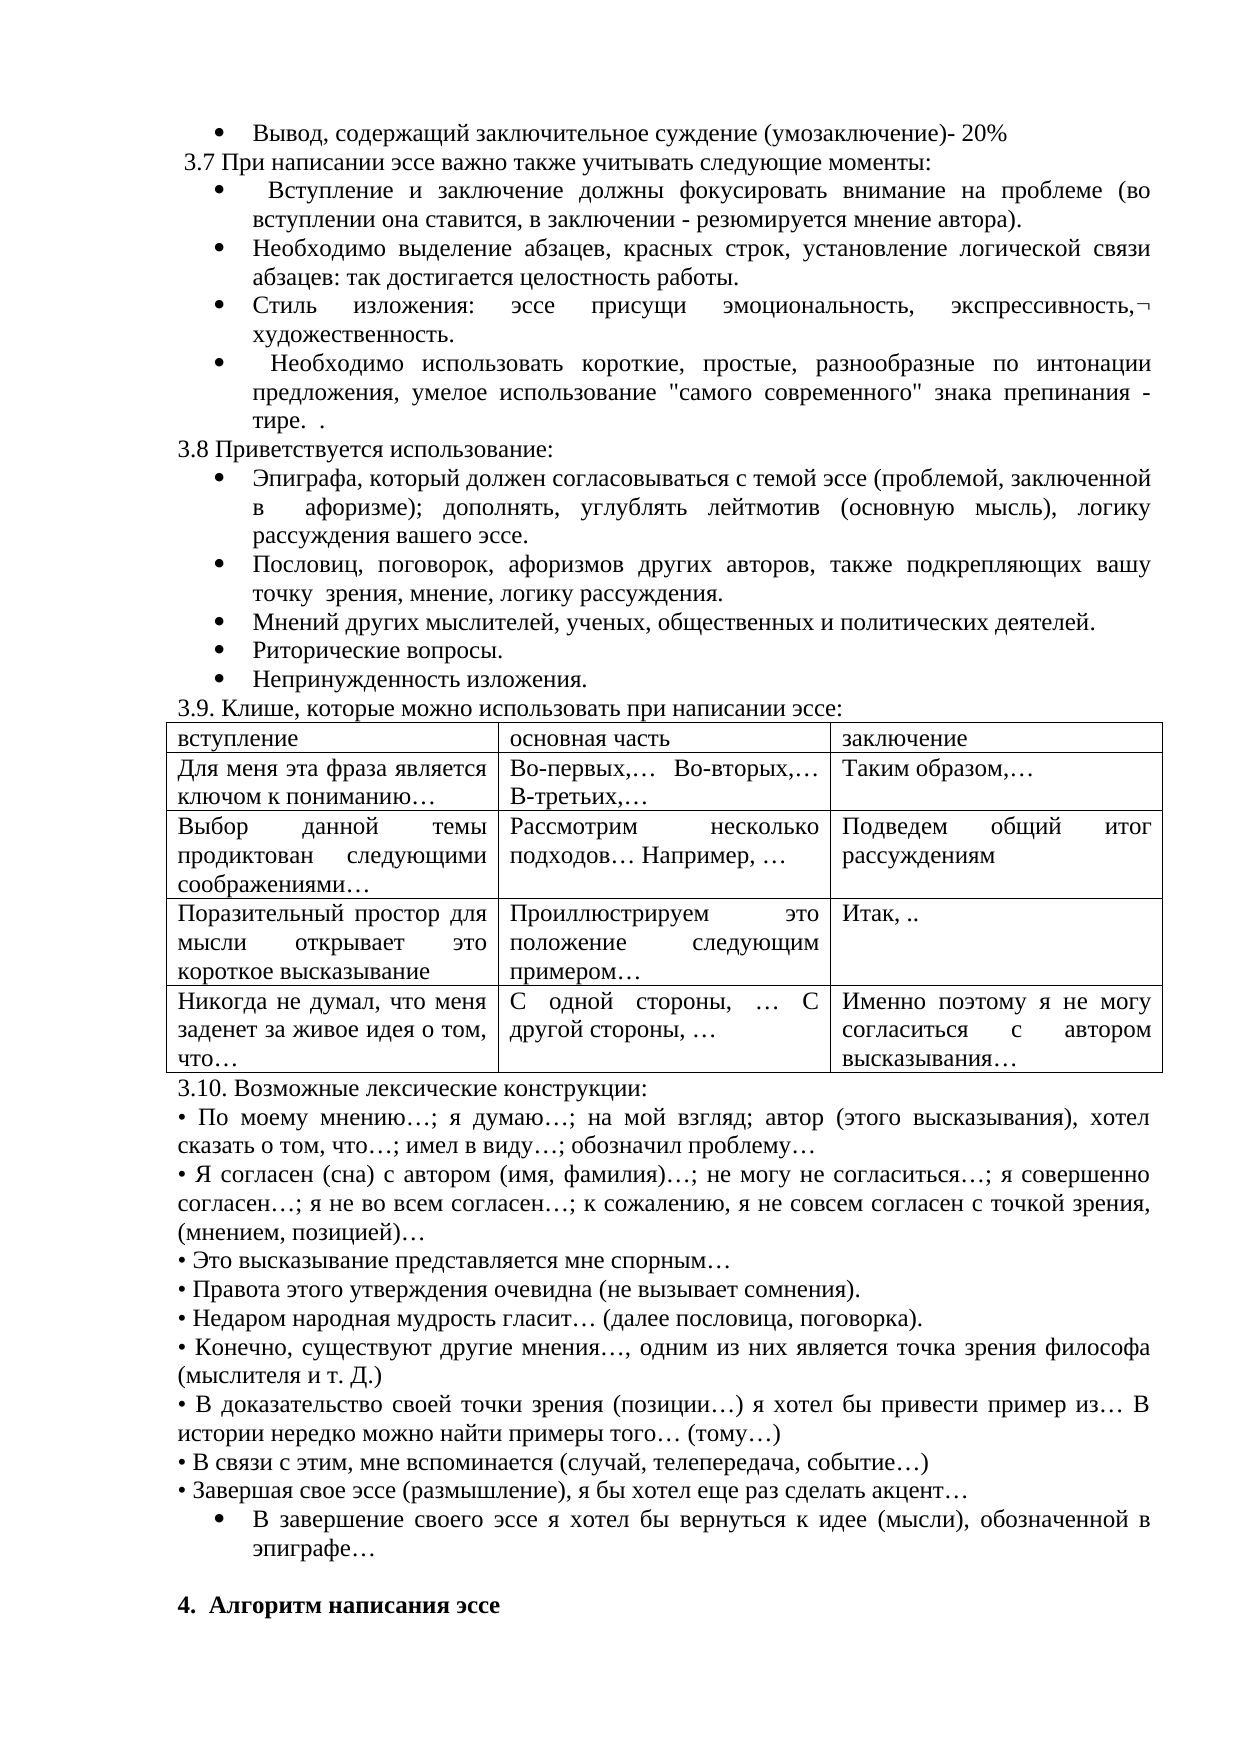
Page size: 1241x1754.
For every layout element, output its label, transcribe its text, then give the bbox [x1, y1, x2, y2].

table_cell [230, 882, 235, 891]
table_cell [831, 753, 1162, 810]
text 3.7 При написании эссе важно также учитывать следующие моменты: [177, 147, 1152, 176]
text • Правота этого утверждения очевидна (не вызывает сомнения). [177, 1274, 1152, 1303]
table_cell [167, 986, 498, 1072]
text • В связи с этим, мне вспоминается (случай, телепередача, событие…) [177, 1447, 1152, 1476]
text • Конечно, существуют другие мнения…, одним из них является точка зрения философа (мыслителя и т. Д.) [177, 1332, 1152, 1389]
text • Это высказывание представляется мне спорным… [177, 1246, 1152, 1274]
text • Завершая свое эссе (размышление), я бы хотел еще раз сделать акцент… [177, 1476, 1152, 1504]
list Эпиграфа, который должен согласовываться с темой эссе (проблемой, заключенной в афоризме); дополнять, углублять лейтмотив (основную мысль), логику рассуждения вашего эссе. [215, 463, 1152, 549]
list В завершение своего эссе я хотел бы вернуться к идее (мысли), обозначенной в эпиграфе… [215, 1504, 1152, 1562]
list Мнений других мыслителей, ученых, общественных и политических деятелей. [215, 607, 1152, 636]
list Необходимо использовать короткие, простые, разнообразные по интонации предложения, умелое использование "самого современного" знака препинания - тире. . [215, 348, 1152, 434]
list Необходимо выделение абзацев, красных строк, установление логической связи абзацев: так достигается целостность работы. [215, 233, 1152, 291]
list Вступление и заключение должны фокусировать внимание на проблеме (во вступлении она ставится, в заключении - резюмируется мнение автора). [215, 176, 1152, 233]
list Непринужденность изложения. [215, 664, 1152, 693]
text 4. Алгоритм написания эссе [177, 1591, 1152, 1619]
list Стиль изложения: эссе присущи эмоциональность, экспрессивность, художественность. [215, 291, 1152, 348]
text • В доказательство своей точки зрения (позиции…) я хотел бы привести пример из… В истории нередко можно найти примеры того… (тому…) [177, 1389, 1152, 1447]
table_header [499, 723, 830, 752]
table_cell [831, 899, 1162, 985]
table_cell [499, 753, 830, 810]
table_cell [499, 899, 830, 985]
list Пословиц, поговорок, афоризмов других авторов, также подкрепляющих вашу точку зрения, мнение, логику рассуждения. [215, 549, 1152, 607]
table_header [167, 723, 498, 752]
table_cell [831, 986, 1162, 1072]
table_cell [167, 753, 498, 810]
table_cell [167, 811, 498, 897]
text • По моему мнению…; я думаю…; на мой взгляд; автор (этого высказывания), хотел сказать о том, что…; имел в виду…; обозначил проблему… [177, 1102, 1152, 1159]
list Вывод, содержащий заключительное суждение (умозаключение)- 20% [215, 118, 1152, 147]
text 3.9. Клише, которые можно использовать при написании эссе: [177, 693, 1152, 722]
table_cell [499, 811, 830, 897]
text 3.10. Возможные лексические конструкции: [177, 1073, 1152, 1102]
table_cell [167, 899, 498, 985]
list Риторические вопросы. [215, 636, 1152, 664]
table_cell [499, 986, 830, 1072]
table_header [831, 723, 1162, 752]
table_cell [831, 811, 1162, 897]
text • Я согласен (сна) с автором (имя, фамилия)…; не могу не согласиться…; я совершенно согласен…; я не во всем согласен…; к сожалению, я не совсем согласен с точкой зрения, (мнением, позицией)… [177, 1159, 1152, 1246]
text 3.8 Приветствуется использование: [177, 434, 1152, 463]
text • Недаром народная мудрость гласит… (далее пословица, поговорка). [177, 1303, 1152, 1332]
